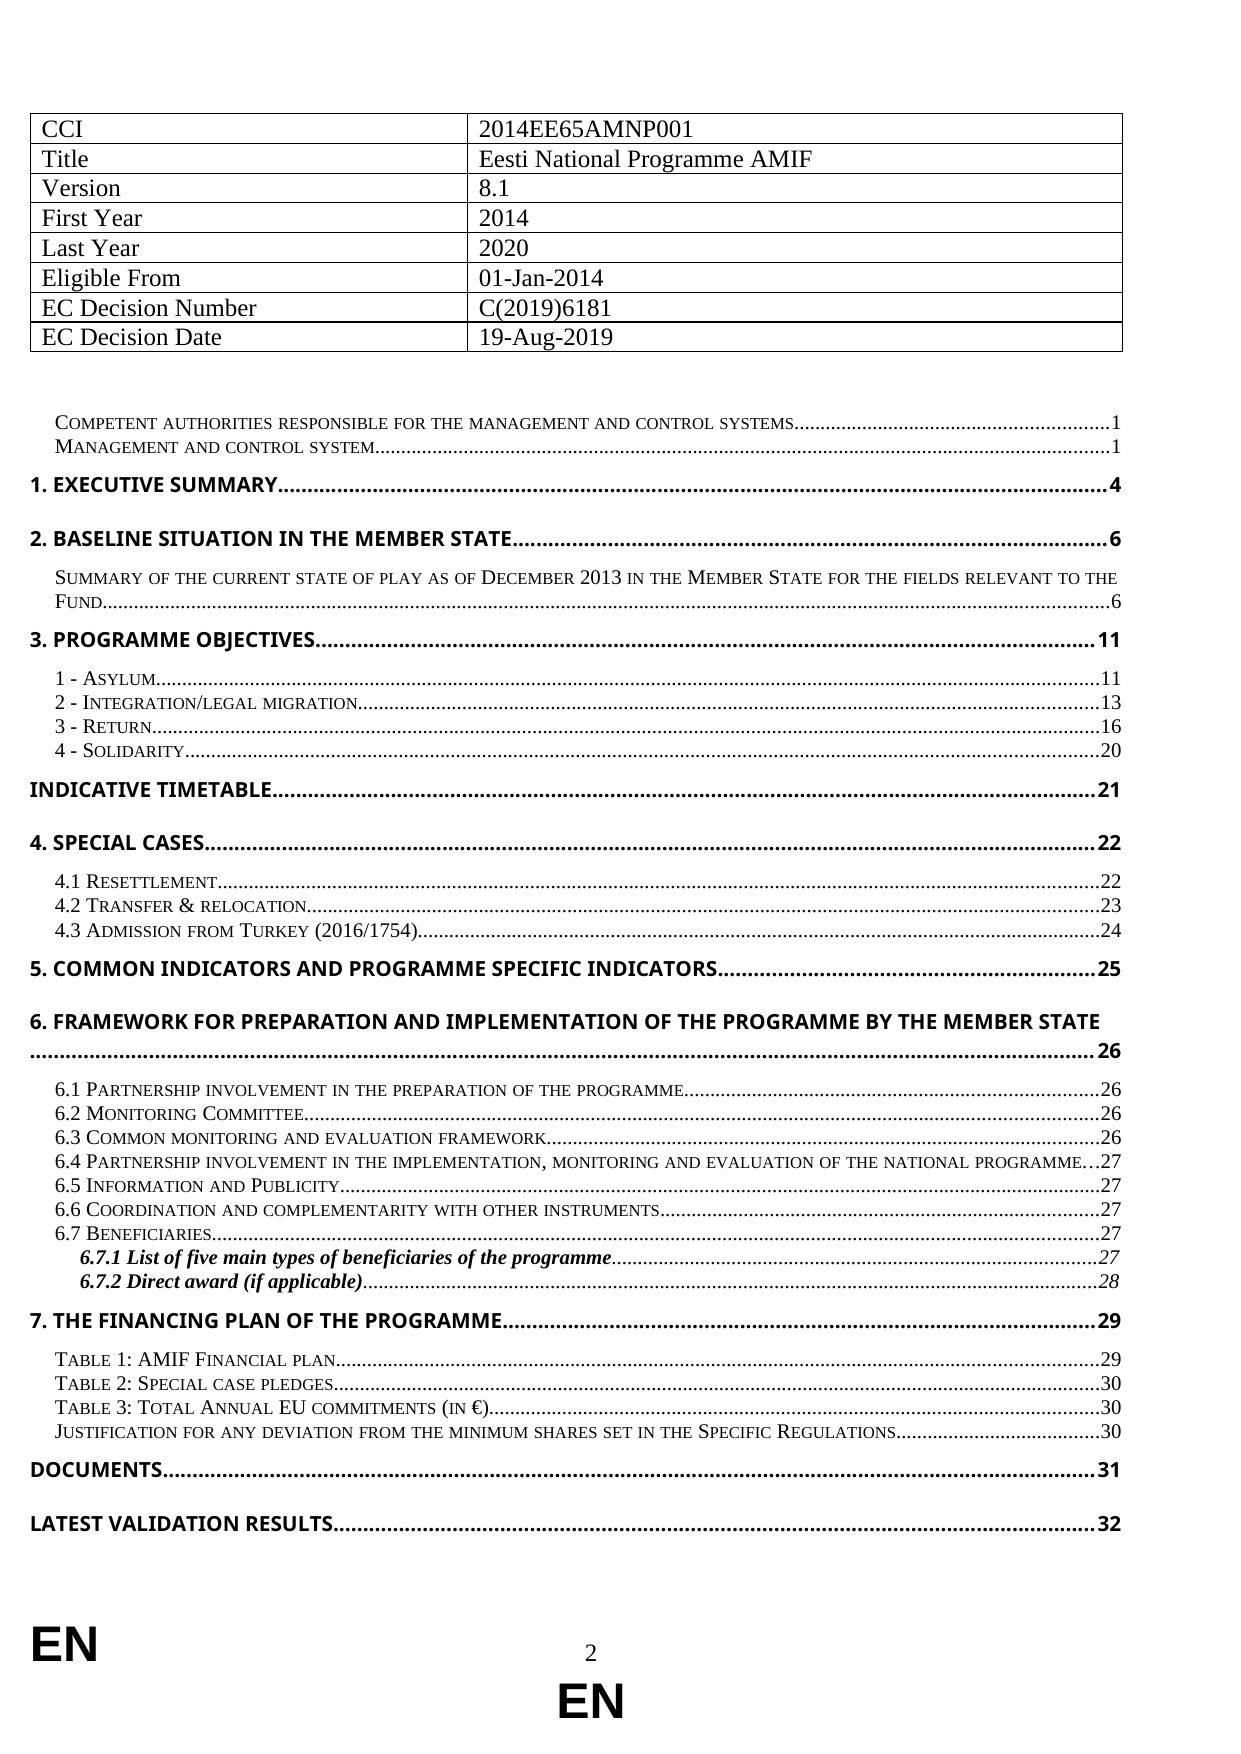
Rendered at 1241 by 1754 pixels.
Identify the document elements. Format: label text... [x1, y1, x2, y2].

text Competent authorities responsible for the management and control systems 1 [54, 410, 1122, 434]
text 6. FRAMEWORK FOR PREPARATION AND IMPLEMENTATION OF THE PROGRAMME BY THE MEMBER STATE 26 [29, 1007, 1122, 1064]
text 3 - Return 16 [54, 714, 1122, 738]
text 2 - Integration/legal migration 13 [54, 690, 1122, 714]
text 4.1 Resettlement 22 [54, 869, 1122, 893]
table_cell Eligible From [31, 263, 467, 292]
table_cell Last Year [31, 233, 467, 262]
table_cell 2020 [468, 233, 1122, 262]
table_cell First Year [31, 203, 467, 232]
text 7. THE FINANCING PLAN OF THE PROGRAMME 29 [29, 1306, 1122, 1334]
text 6.2 Monitoring Committee 26 [54, 1101, 1122, 1125]
text Table 1: AMIF Financial plan 29 [54, 1347, 1122, 1371]
text 6.7.1 List of five main types of beneficiaries of the programme 27 [79, 1245, 1122, 1269]
text 4.2 Transfer & relocation 23 [54, 893, 1122, 917]
table_cell C(2019)6181 [468, 293, 1122, 321]
text 6.7.2 Direct award (if applicable) 28 [79, 1269, 1122, 1293]
table_cell EC Decision Date [31, 323, 467, 351]
text Table 3: Total Annual EU commitments (in €) 30 [54, 1395, 1122, 1419]
table_cell Version [31, 174, 467, 202]
text Management and control system 1 [54, 434, 1122, 458]
text 4 - Solidarity 20 [54, 738, 1122, 762]
text 1 - Asylum 11 [54, 666, 1122, 690]
table_cell 01-Jan-2014 [468, 263, 1122, 292]
text 6.5 Information and Publicity 27 [54, 1173, 1122, 1197]
text Summary of the current state of play as of December 2013 in the Member State for the fields relevant to the Fund 6 [54, 565, 1122, 613]
table_cell Eesti National Programme AMIF [468, 144, 1122, 172]
text 6.4 Partnership involvement in the implementation, monitoring and evaluation of the national programme 27 [54, 1149, 1122, 1173]
text 2. BASELINE SITUATION IN THE MEMBER STATE 6 [29, 524, 1122, 552]
text 6.6 Coordination and complementarity with other instruments 27 [54, 1197, 1122, 1221]
text 4. SPECIAL CASES 22 [29, 828, 1122, 857]
text 6.3 Common monitoring and evaluation framework 26 [54, 1125, 1122, 1149]
table_header 2014EE65AMNP001 [468, 114, 1122, 143]
text Table 2: Special case pledges 30 [54, 1371, 1122, 1395]
table_cell Title [31, 144, 467, 172]
text 5. COMMON INDICATORS AND PROGRAMME SPECIFIC INDICATORS 25 [29, 954, 1122, 982]
text 4.3 Admission from Turkey (2016/1754) 24 [54, 917, 1122, 942]
text 6.7 Beneficiaries 27 [54, 1221, 1122, 1245]
table_cell EC Decision Number [31, 293, 467, 321]
text Justification for any deviation from the minimum shares set in the Specific Regulations 30 [54, 1419, 1122, 1443]
text Latest validation results 32 [29, 1509, 1122, 1537]
text 6.1 Partnership involvement in the preparation of the programme 26 [54, 1077, 1122, 1101]
text INDICATIVE TIMETABLE 21 [29, 775, 1122, 803]
table_cell 2014 [468, 203, 1122, 232]
table_cell 19-Aug-2019 [468, 323, 1122, 351]
table_cell 8.1 [468, 174, 1122, 202]
text Documents 31 [29, 1456, 1122, 1484]
table_header CCI [31, 114, 467, 143]
text 3. PROGRAMME OBJECTIVES 11 [29, 625, 1122, 654]
text 1. EXECUTIVE SUMMARY 4 [29, 470, 1122, 499]
